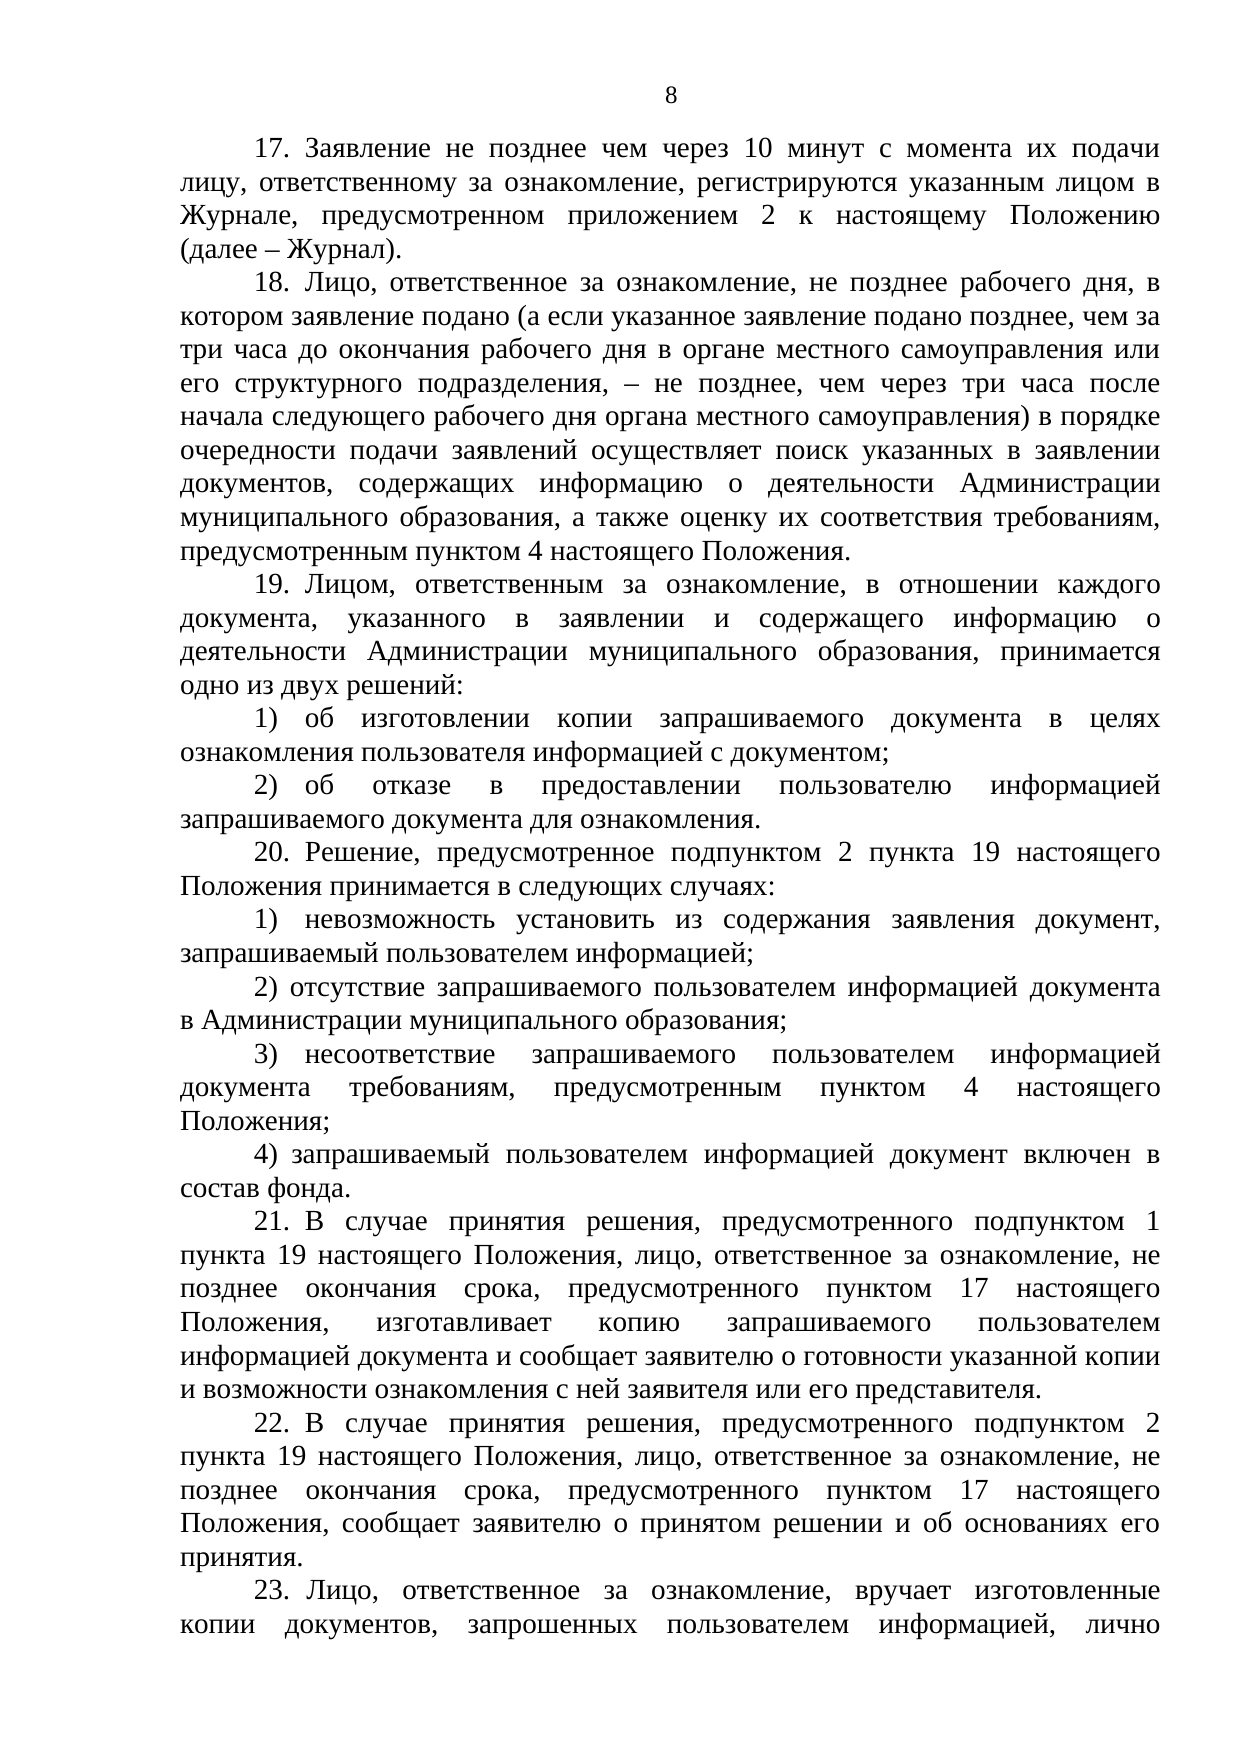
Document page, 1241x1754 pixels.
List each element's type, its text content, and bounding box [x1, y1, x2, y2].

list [180, 1572, 1161, 1639]
list В случае принятия решения, предусмотренного подпунктом 2 пункта 19 настоящего Положения, лицо, ответственное за ознакомление, не позднее окончания срока, предусмотренного пунктом 17 настоящего Положения, сообщает заявителю о принятом решении и об основаниях его принятия. [180, 1405, 1161, 1572]
list запрашиваемый пользователем информацией документ включен в состав фонда. [180, 1136, 1161, 1203]
list Лицом, ответственным за ознакомление, в отношении каждого документа, указанного в заявлении и содержащего информацию о деятельности Администрации муниципального образования, принимается одно из двух решений: [180, 566, 1161, 700]
list невозможность установить из содержания заявления документ, запрашиваемый пользователем информацией; [180, 902, 1161, 969]
list В случае принятия решения, предусмотренного подпунктом 1 пункта 19 настоящего Положения, лицо, ответственное за ознакомление, не позднее окончания срока, предусмотренного пунктом 17 настоящего Положения, изготавливает копию запрашиваемого пользователем информацией документа и сообщает заявителю о готовности указанной копии и возможности ознакомления с ней заявителя или его представителя. [180, 1203, 1161, 1405]
list несоответствие запрашиваемого пользователем информацией документа требованиям, предусмотренным пунктом 4 настоящего Положения; [180, 1036, 1161, 1136]
list об отказе в предоставлении пользователю информацией запрашиваемого документа для ознакомления. [180, 767, 1161, 834]
list Лицо, ответственное за ознакомление, не позднее рабочего дня, в котором заявление подано (а если указанное заявление подано позднее, чем за три часа до окончания рабочего дня в органе местного самоуправления или его структурного подразделения, – не позднее, чем через три часа после начала следующего рабочего дня органа местного самоуправления) в порядке очередности подачи заявлений осуществляет поиск указанных в заявлении документов, содержащих информацию о деятельности Администрации муниципального образования, а также оценку их соответствия требованиям, предусмотренным пунктом 4 настоящего Положения. [180, 264, 1161, 566]
list Заявление не позднее чем через 10 минут с момента их подачи лицу, ответственному за ознакомление, регистрируются указанным лицом в Журнале, предусмотренном приложением 2 к настоящему Положению (далее – Журнал). [180, 130, 1161, 264]
list Решение, предусмотренное подпунктом 2 пункта 19 настоящего Положения принимается в следующих случаях: [180, 834, 1161, 902]
list об изготовлении копии запрашиваемого документа в целях ознакомления пользователя информацией с документом; [180, 700, 1161, 767]
list отсутствие запрашиваемого пользователем информацией документа в Администрации муниципального образования; [180, 969, 1161, 1036]
